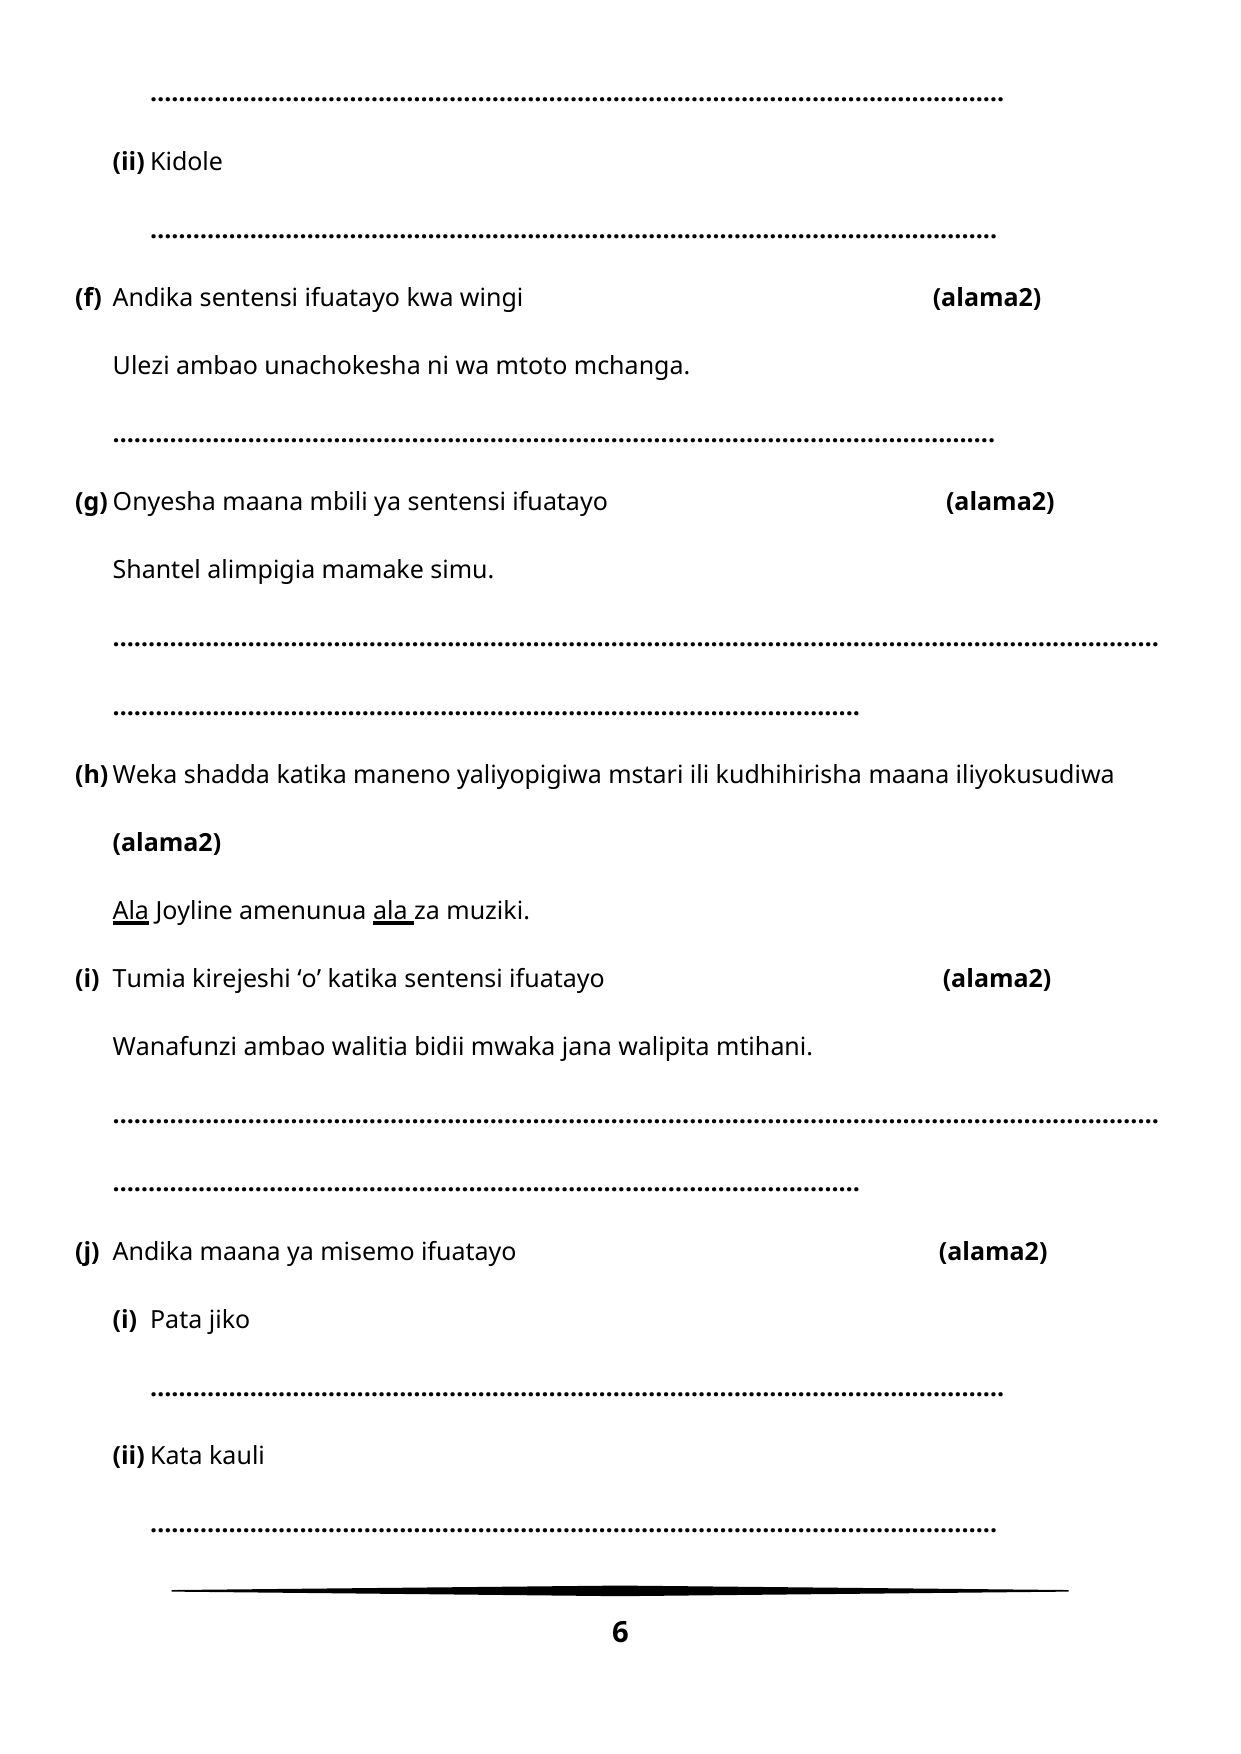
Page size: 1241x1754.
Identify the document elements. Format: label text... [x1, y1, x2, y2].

list Tumia kirejeshi ‘o’ katika sentensi ifuatayo (alama2) [75, 961, 1165, 995]
list ………………………………………………………………………………………………………… [150, 75, 1165, 109]
list ………………………………………………………………………………………………………… [150, 1369, 1165, 1403]
list ……………………………………………………………………………………………………………………………………………………………………………………………………….…………………….. [112, 620, 1165, 722]
list Wanafunzi ambao walitia bidii mwaka jana walipita mtihani. [112, 1029, 1165, 1063]
list Ulezi ambao unachokesha ni wa mtoto mchanga. [112, 347, 1165, 382]
list Ala Joyline amenunua ala za muziki. [112, 892, 1165, 927]
list ……………………………………………………………………………………………………………………………………………………………………………………………………………………………… [112, 1097, 1165, 1199]
list ……………………………………………………………………………………………………….. [150, 1506, 1165, 1540]
list Kidole [112, 143, 1165, 177]
list Andika maana ya misemo ifuatayo (alama2) [75, 1233, 1165, 1267]
list Shantel alimpigia mamake simu. [112, 552, 1165, 586]
list Weka shadda katika maneno yaliyopigiwa mstari ili kudhihirisha maana iliyokusudiwa (alama2) [75, 756, 1165, 858]
list Pata jiko [112, 1301, 1165, 1335]
list ……………………………………………………………………………………………………………. [112, 416, 1165, 450]
list ……………………………………………………………………………………………………….. [150, 211, 1165, 245]
list Kata kauli [112, 1437, 1165, 1472]
list Andika sentensi ifuatayo kwa wingi (alama2) [75, 279, 1165, 313]
list Onyesha maana mbili ya sentensi ifuatayo (alama2) [75, 484, 1165, 518]
